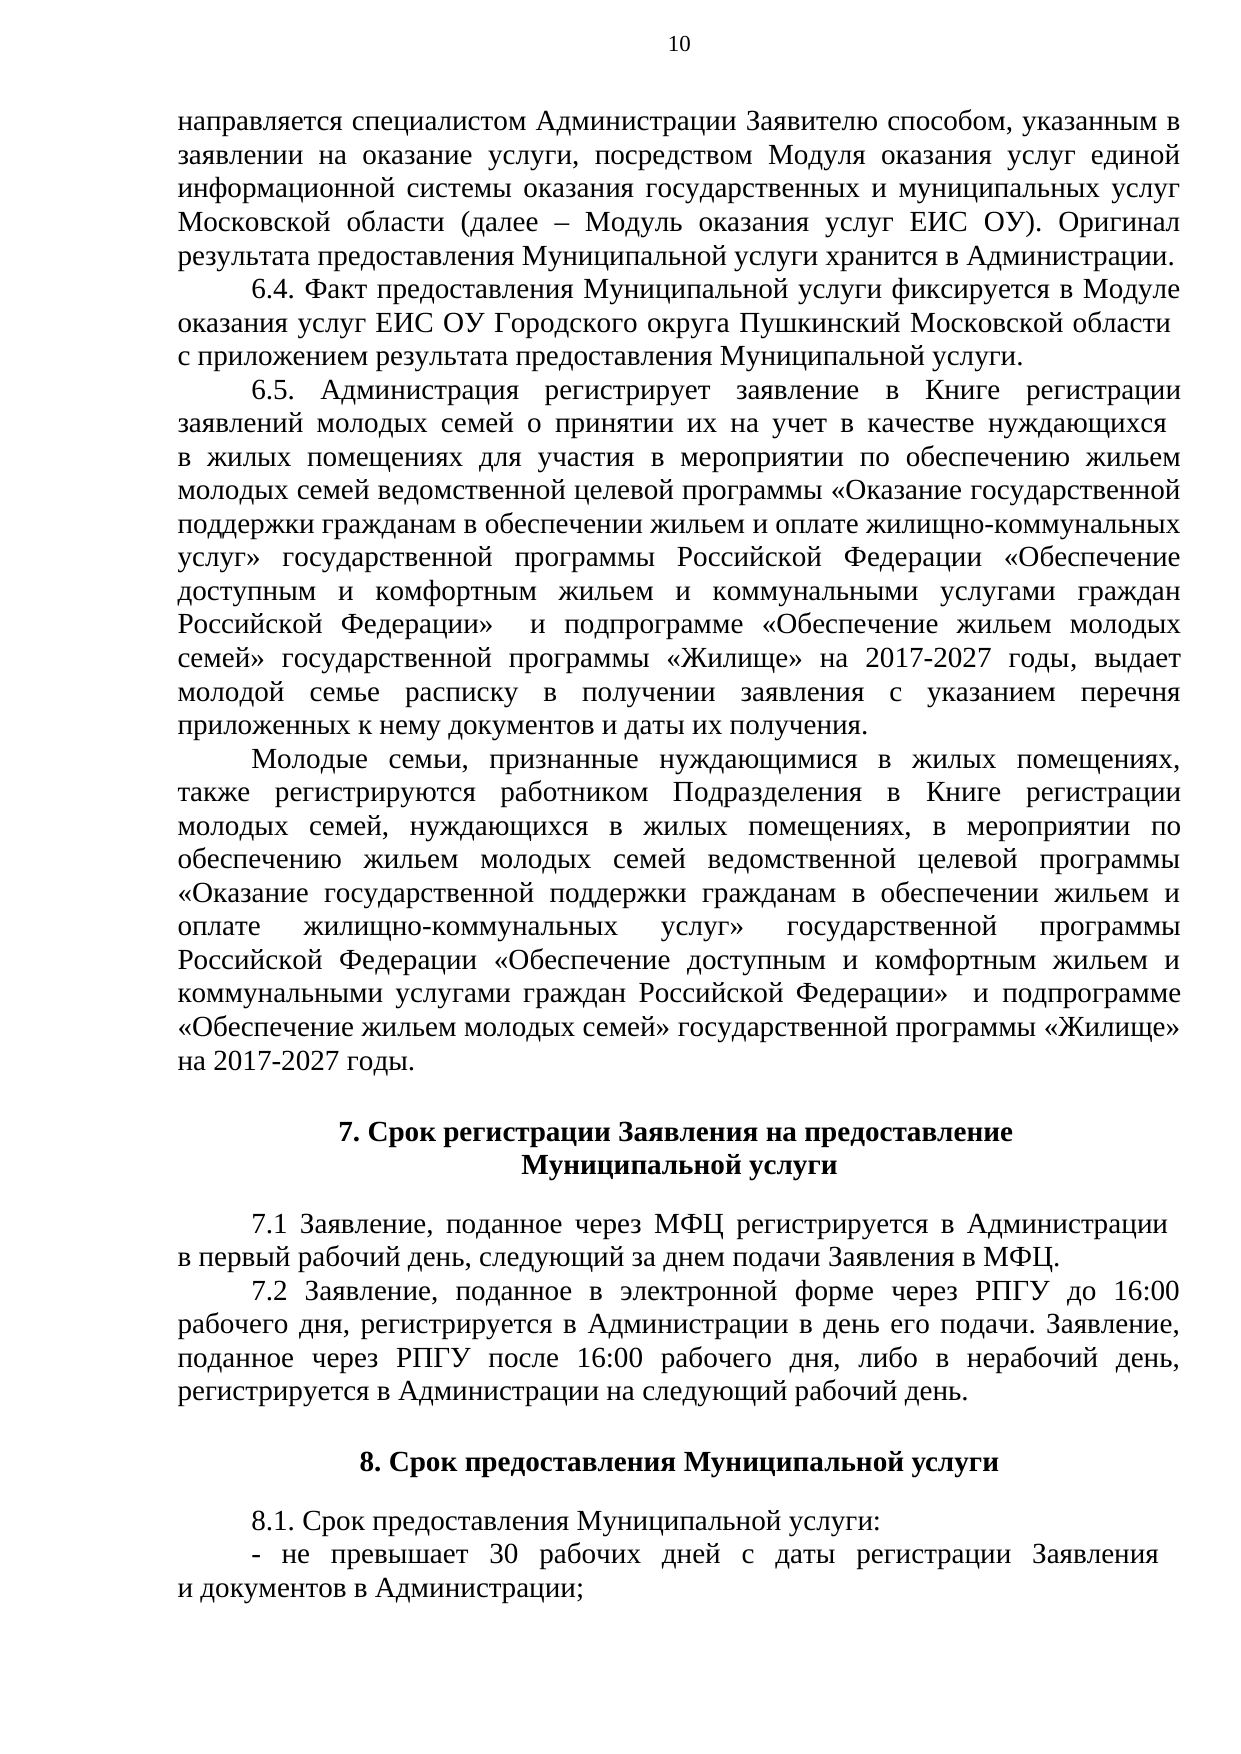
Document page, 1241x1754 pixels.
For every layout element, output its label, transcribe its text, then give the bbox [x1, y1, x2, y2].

text 6.5. Администрация регистрирует заявление в Книге регистрации заявлений молодых семей о принятии их на учет в качестве нуждающихся в жилых помещениях для участия в мероприятии по обеспечению жильем молодых семей ведомственной целевой программы «Оказание государственной поддержки гражданам в обеспечении жильем и оплате жилищно-коммунальных услуг» государственной программы Российской Федерации «Обеспечение доступным и комфортным жильем и коммунальными услугами граждан Российской Федерации» и подпрограмме «Обеспечение жильем молодых семей» государственной программы «Жилище» на 2017-2027 годы, выдает молодой семье расписку в получении заявления с указанием перечня приложенных к нему документов и даты их получения. [177, 372, 1181, 741]
text 8. Срок предоставления Муниципальной услуги [177, 1444, 1181, 1478]
list 7.1 Заявление, поданное через МФЦ регистрируется в Администрации в первый рабочий день, следующий за днем подачи Заявления в МФЦ. [177, 1206, 1181, 1273]
text 6.4. Факт предоставления Муниципальной услуги фиксируется в Модуле оказания услуг ЕИС ОУ Городского округа Пушкинский Московской области с приложением результата предоставления Муниципальной услуги. [177, 271, 1181, 372]
text 7. Срок регистрации Заявления на предоставление Муниципальной услуги [177, 1114, 1181, 1181]
text Молодые семьи, признанные нуждающимися в жилых помещениях, также регистрируются работником Подразделения в Книге регистрации молодых семей, нуждающихся в жилых помещениях, в мероприятии по обеспечению жильем молодых семей ведомственной целевой программы «Оказание государственной поддержки гражданам в обеспечении жильем и оплате жилищно-коммунальных услуг» государственной программы Российской Федерации «Обеспечение доступным и комфортным жильем и коммунальными услугами граждан Российской Федерации» и подпрограмме «Обеспечение жильем молодых семей» государственной программы «Жилище» на 2017-2027 годы. [177, 741, 1181, 1076]
list - не превышает 30 рабочих дней с даты регистрации Заявления и документов в Администрации; [177, 1537, 1181, 1604]
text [177, 103, 1181, 271]
text 8.1. Срок предоставления Муниципальной услуги: [177, 1503, 1181, 1537]
list 7.2 Заявление, поданное в электронной форме через РПГУ до 16:00 рабочего дня, регистрируется в Администрации в день его подачи. Заявление, поданное через РПГУ после 16:00 рабочего дня, либо в нерабочий день, регистрируется в Администрации на следующий рабочий день. [177, 1273, 1181, 1407]
